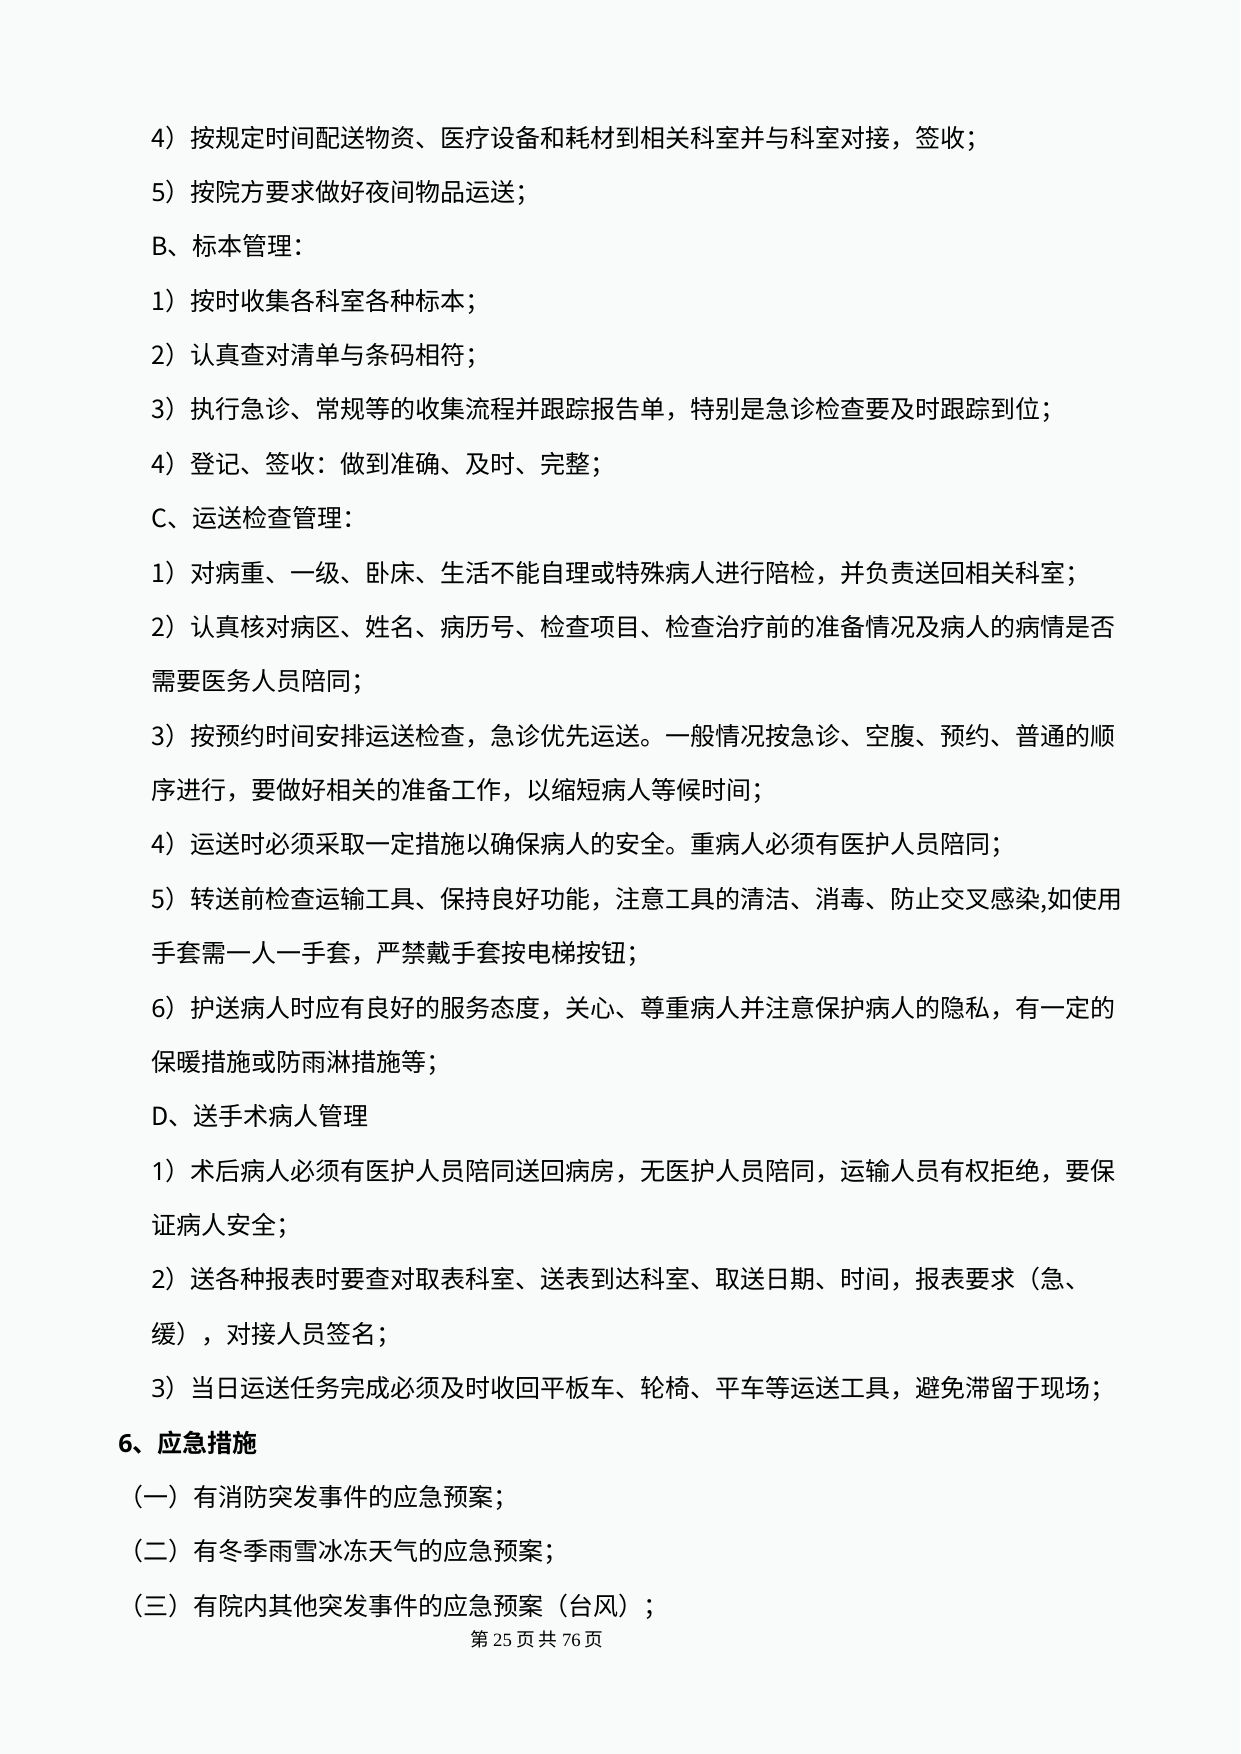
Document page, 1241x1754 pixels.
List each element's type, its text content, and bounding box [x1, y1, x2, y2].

text D、送手术病人管理 [151, 1097, 1122, 1133]
text 6、应急措施 [118, 1423, 1122, 1459]
text （一）有消防突发事件的应急预案； [118, 1477, 1122, 1514]
text 2）认真核对病区、姓名、病历号、检查项目、检查治疗前的准备情况及病人的病情是否需要医务人员陪同； [151, 607, 1122, 698]
text 3）按预约时间安排运送检查，急诊优先运送。一般情况按急诊、空腹、预约、普通的顺序进行，要做好相关的准备工作，以缩短病人等候时间； [151, 716, 1122, 807]
text 5）按院方要求做好夜间物品运送； [151, 172, 1122, 209]
text （三）有院内其他突发事件的应急预案（台风）； [118, 1586, 1122, 1622]
text 2）认真查对清单与条码相符； [151, 336, 1122, 372]
text 3）当日运送任务完成必须及时收回平板车、轮椅、平车等运送工具，避免滞留于现场； [151, 1369, 1122, 1405]
text （二）有冬季雨雪冰冻天气的应急预案； [118, 1532, 1122, 1568]
text B、标本管理： [151, 227, 1122, 263]
text 4）登记、签收：做到准确、及时、完整； [151, 444, 1122, 481]
text 3）执行急诊、常规等的收集流程并跟踪报告单，特别是急诊检查要及时跟踪到位； [151, 390, 1122, 426]
text C、运送检查管理： [151, 499, 1122, 535]
text 5）转送前检查运输工具、保持良好功能，注意工具的清洁、消毒、防止交叉感染,如使用手套需一人一手套，严禁戴手套按电梯按钮； [151, 879, 1122, 970]
text 1）按时收集各科室各种标本； [151, 281, 1122, 317]
text 2）送各种报表时要查对取表科室、送表到达科室、取送日期、时间，报表要求（急、缓），对接人员签名； [151, 1260, 1122, 1351]
text 4）按规定时间配送物资、医疗设备和耗材到相关科室并与科室对接，签收； [151, 118, 1122, 154]
text 4）运送时必须采取一定措施以确保病人的安全。重病人必须有医护人员陪同； [151, 825, 1122, 861]
text 1）对病重、一级、卧床、生活不能自理或特殊病人进行陪检，并负责送回相关科室； [151, 553, 1122, 589]
text 1）术后病人必须有医护人员陪同送回病房，无医护人员陪同，运输人员有权拒绝，要保证病人安全； [151, 1151, 1122, 1242]
text 6）护送病人时应有良好的服务态度，关心、尊重病人并注意保护病人的隐私，有一定的保暖措施或防雨淋措施等； [151, 988, 1122, 1079]
